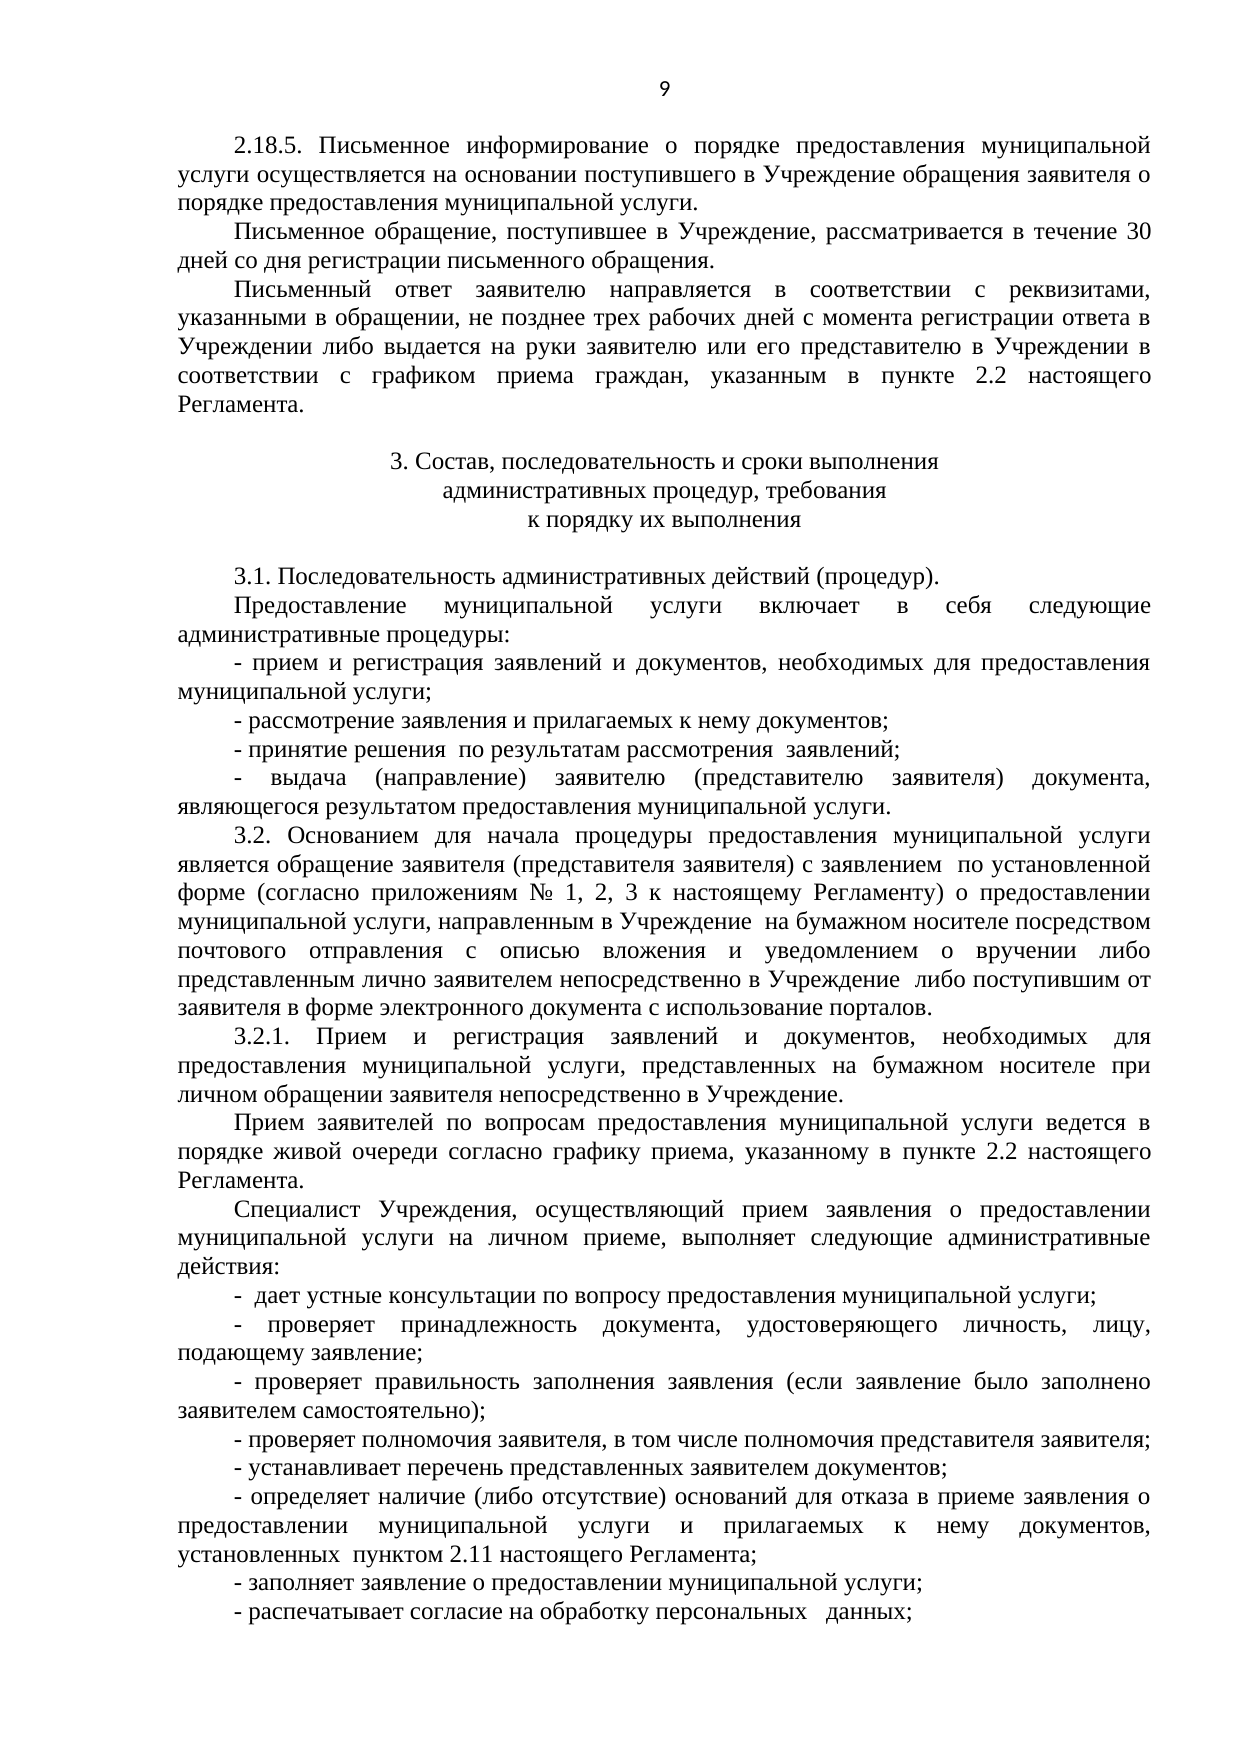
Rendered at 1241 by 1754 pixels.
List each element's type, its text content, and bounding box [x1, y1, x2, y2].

text Предоставление муниципальной услуги включает в себя следующие административные процедуры: [177, 590, 1152, 647]
text 3. Состав, последовательность и сроки выполнения [177, 446, 1152, 475]
text 3.2. Основанием для начала процедуры предоставления муниципальной услуги является обращение заявителя (представителя заявителя) с заявлением по установленной форме (согласно приложениям № 1, 2, 3 к настоящему Регламенту) о предоставлении муниципальной услуги, направленным в Учреждение на бумажном носителе посредством почтового отправления с описью вложения и уведомлением о вручении либо представленным лично заявителем непосредственно в Учреждение либо поступившим от заявителя в форме электронного документа с использование порталов. [177, 820, 1152, 1021]
text - дает устные консультации по вопросу предоставления муниципальной услуги; [177, 1280, 1152, 1309]
text - заполняет заявление о предоставлении муниципальной услуги; [177, 1567, 1152, 1596]
text - проверяет полномочия заявителя, в том числе полномочия представителя заявителя; [177, 1424, 1152, 1452]
text 2.18.5. Письменное информирование о порядке предоставления муниципальной услуги осуществляется на основании поступившего в Учреждение обращения заявителя о порядке предоставления муниципальной услуги. [177, 130, 1152, 216]
text - выдача (направление) заявителю (представителю заявителя) документа, являющегося результатом предоставления муниципальной услуги. [177, 762, 1152, 820]
text к порядку их выполнения [177, 504, 1152, 532]
text - проверяет принадлежность документа, удостоверяющего личность, лицу, подающему заявление; [177, 1309, 1152, 1366]
text Письменный ответ заявителю направляется в соответствии с реквизитами, указанными в обращении, не позднее трех рабочих дней с момента регистрации ответа в Учреждении либо выдается на руки заявителю или его представителю в Учреждении в соответствии с графиком приема граждан, указанным в пункте 2.2 настоящего Регламента. [177, 274, 1152, 417]
text - устанавливает перечень представленных заявителем документов; [177, 1452, 1152, 1481]
text - определяет наличие (либо отсутствие) оснований для отказа в приеме заявления о предоставлении муниципальной услуги и прилагаемых к нему документов, установленных пунктом 2.11 настоящего Регламента; [177, 1481, 1152, 1567]
text 3.1. Последовательность административных действий (процедур). [177, 561, 1152, 590]
text - распечатывает согласие на обработку персональных данных; [177, 1596, 1152, 1625]
text Специалист Учреждения, осуществляющий прием заявления о предоставлении муниципальной услуги на личном приеме, выполняет следующие административные действия: [177, 1194, 1152, 1280]
text Прием заявителей по вопросам предоставления муниципальной услуги ведется в порядке живой очереди согласно графику приема, указанному в пункте 2.2 настоящего Регламента. [177, 1107, 1152, 1194]
text - прием и регистрация заявлений и документов, необходимых для предоставления муниципальной услуги; [177, 647, 1152, 705]
text административных процедур, требования [177, 475, 1152, 504]
text - принятие решения по результатам рассмотрения заявлений; [177, 734, 1152, 762]
text Письменное обращение, поступившее в Учреждение, рассматривается в течение 30 дней со дня регистрации письменного обращения. [177, 216, 1152, 274]
text - рассмотрение заявления и прилагаемых к нему документов; [177, 705, 1152, 734]
text 3.2.1. Прием и регистрация заявлений и документов, необходимых для предоставления муниципальной услуги, представленных на бумажном носителе при личном обращении заявителя непосредственно в Учреждение. [177, 1021, 1152, 1107]
text - проверяет правильность заполнения заявления (если заявление было заполнено заявителем самостоятельно); [177, 1366, 1152, 1424]
